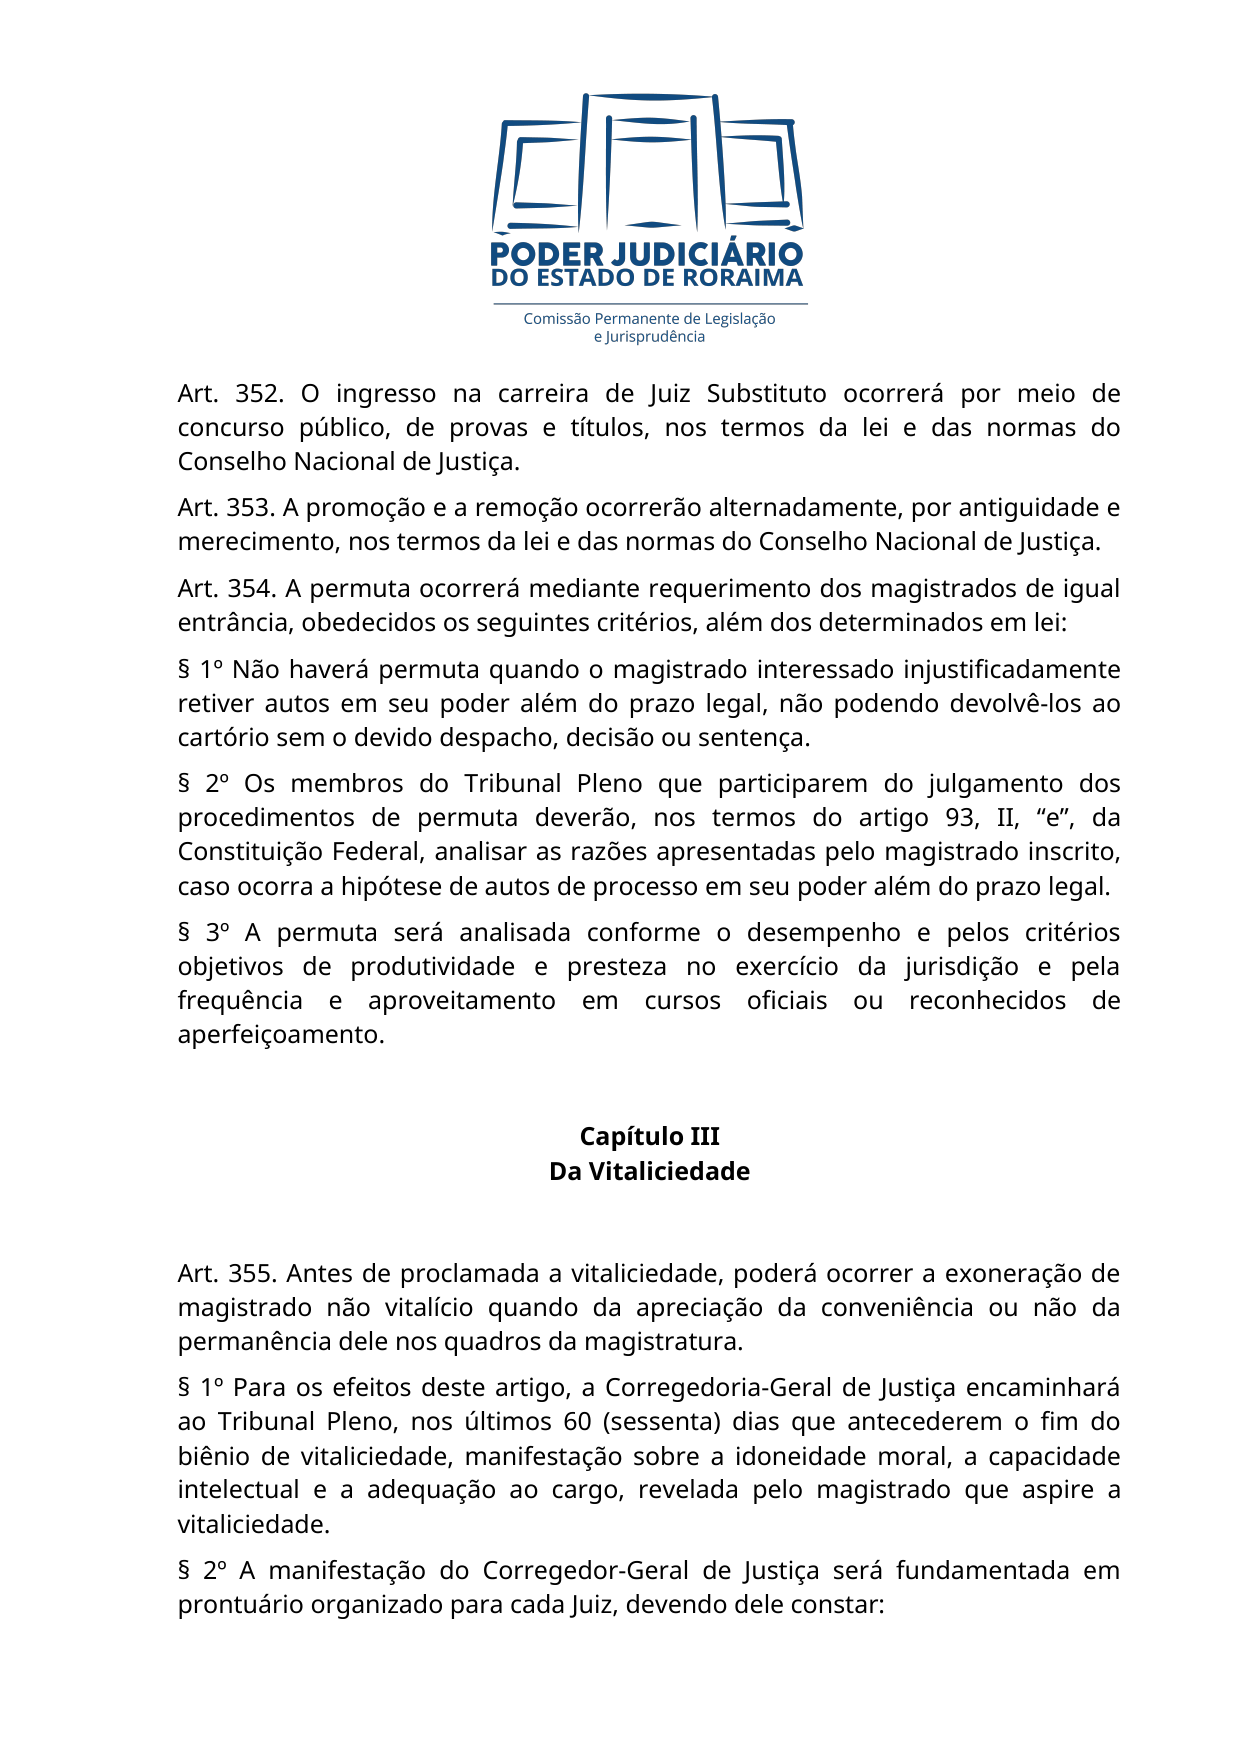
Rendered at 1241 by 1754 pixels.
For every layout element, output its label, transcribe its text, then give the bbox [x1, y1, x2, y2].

text § 2º Os membros do Tribunal Pleno que participarem do julgamento dos procedimentos de permuta deverão, nos termos do artigo 93, II, “e”, da Constituição Federal, analisar as razões apresentadas pelo magistrado inscrito, caso ocorra a hipótese de autos de processo em seu poder além do prazo legal. [177, 766, 1122, 902]
text Art. 352. O ingresso na carreira de Juiz Substituto ocorrerá por meio de concurso público, de provas e títulos, nos termos da lei e das normas do Conselho Nacional de Justiça. [177, 375, 1122, 477]
text Capítulo III [177, 1119, 1122, 1153]
text § 2º A manifestação do Corregedor-Geral de Justiça será fundamentada em prontuário organizado para cada Juiz, devendo dele constar: [177, 1553, 1122, 1621]
text § 1º Não haverá permuta quando o magistrado interessado injustificadamente retiver autos em seu poder além do prazo legal, não podendo devolvê-los ao cartório sem o devido despacho, decisão ou sentença. [177, 651, 1122, 753]
text Art. 354. A permuta ocorrerá mediante requerimento dos magistrados de igual entrância, obedecidos os seguintes critérios, além dos determinados em lei: [177, 571, 1122, 639]
text § 1º Para os efeitos deste artigo, a Corregedoria-Geral de Justiça encaminhará ao Tribunal Pleno, nos últimos 60 (sessenta) dias que antecederem o fim do biênio de vitaliciedade, manifestação sobre a idoneidade moral, a capacidade intelectual e a adequação ao cargo, revelada pelo magistrado que aspire a vitaliciedade. [177, 1370, 1122, 1540]
text Da Vitaliciedade [177, 1153, 1122, 1187]
text § 3º A permuta será analisada conforme o desempenho e pelos critérios objetivos de produtividade e presteza no exercício da jurisdição e pela frequência e aproveitamento em cursos oficiais ou reconhecidos de aperfeiçoamento. [177, 915, 1122, 1051]
picture [456, 73, 844, 348]
text Art. 353. A promoção e a remoção ocorrerão alternadamente, por antiguidade e merecimento, nos termos da lei e das normas do Conselho Nacional de Justiça. [177, 490, 1122, 558]
text Art. 355. Antes de proclamada a vitaliciedade, poderá ocorrer a exoneração de magistrado não vitalício quando da apreciação da conveniência ou não da permanência dele nos quadros da magistratura. [177, 1255, 1122, 1357]
